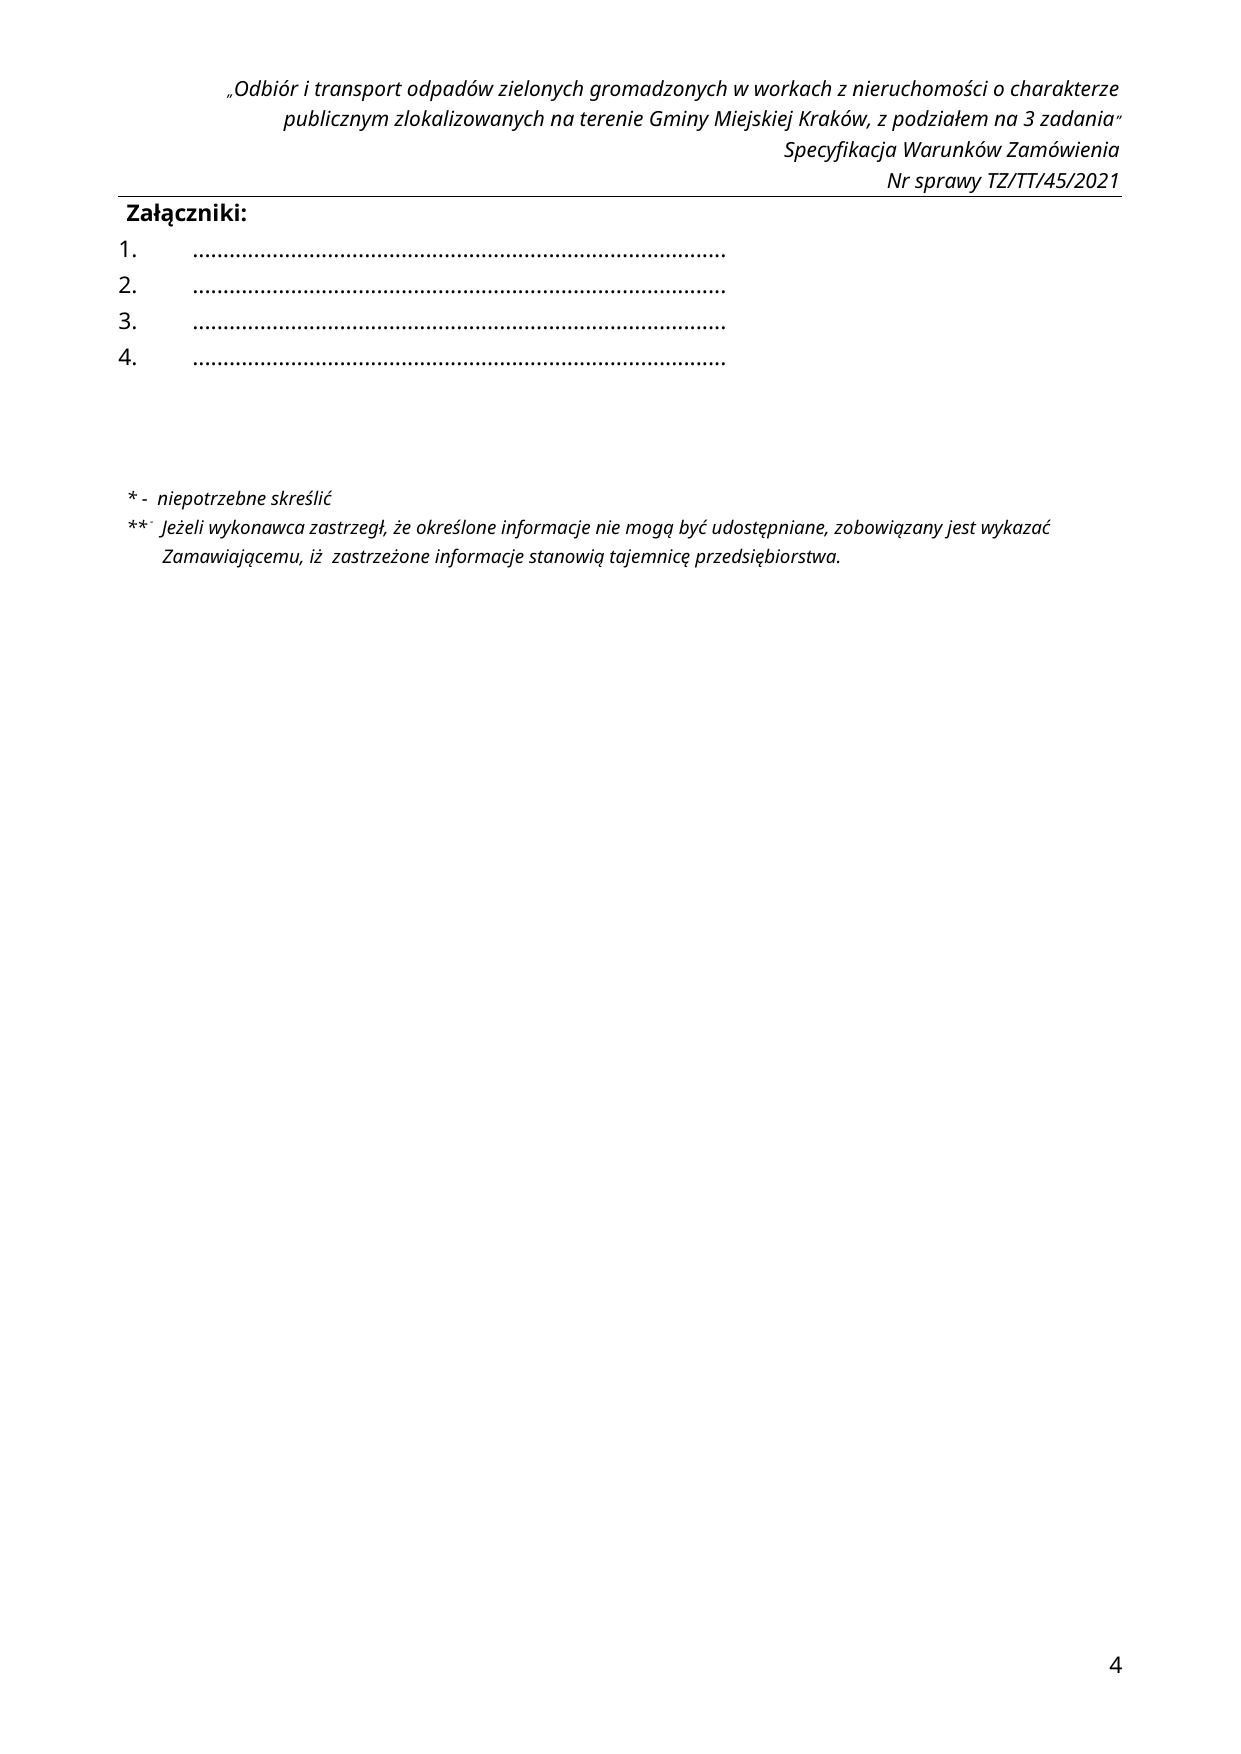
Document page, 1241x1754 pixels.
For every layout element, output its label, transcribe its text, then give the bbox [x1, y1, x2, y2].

text ** - Jeżeli wykonawca zastrzegł, że określone informacje nie mogą być udostępniane, zobowiązany jest wykazać Zamawiającemu, iż zastrzeżone informacje stanowią tajemnicę przedsiębiorstwa. [126, 514, 1122, 569]
text Załączniki: [126, 197, 1122, 228]
list ....................................................................................... [118, 305, 1122, 336]
list ....................................................................................... [118, 233, 1122, 264]
list ....................................................................................... [118, 341, 1122, 372]
list ....................................................................................... [118, 269, 1122, 300]
text * - niepotrzebne skreślić [126, 485, 1122, 510]
